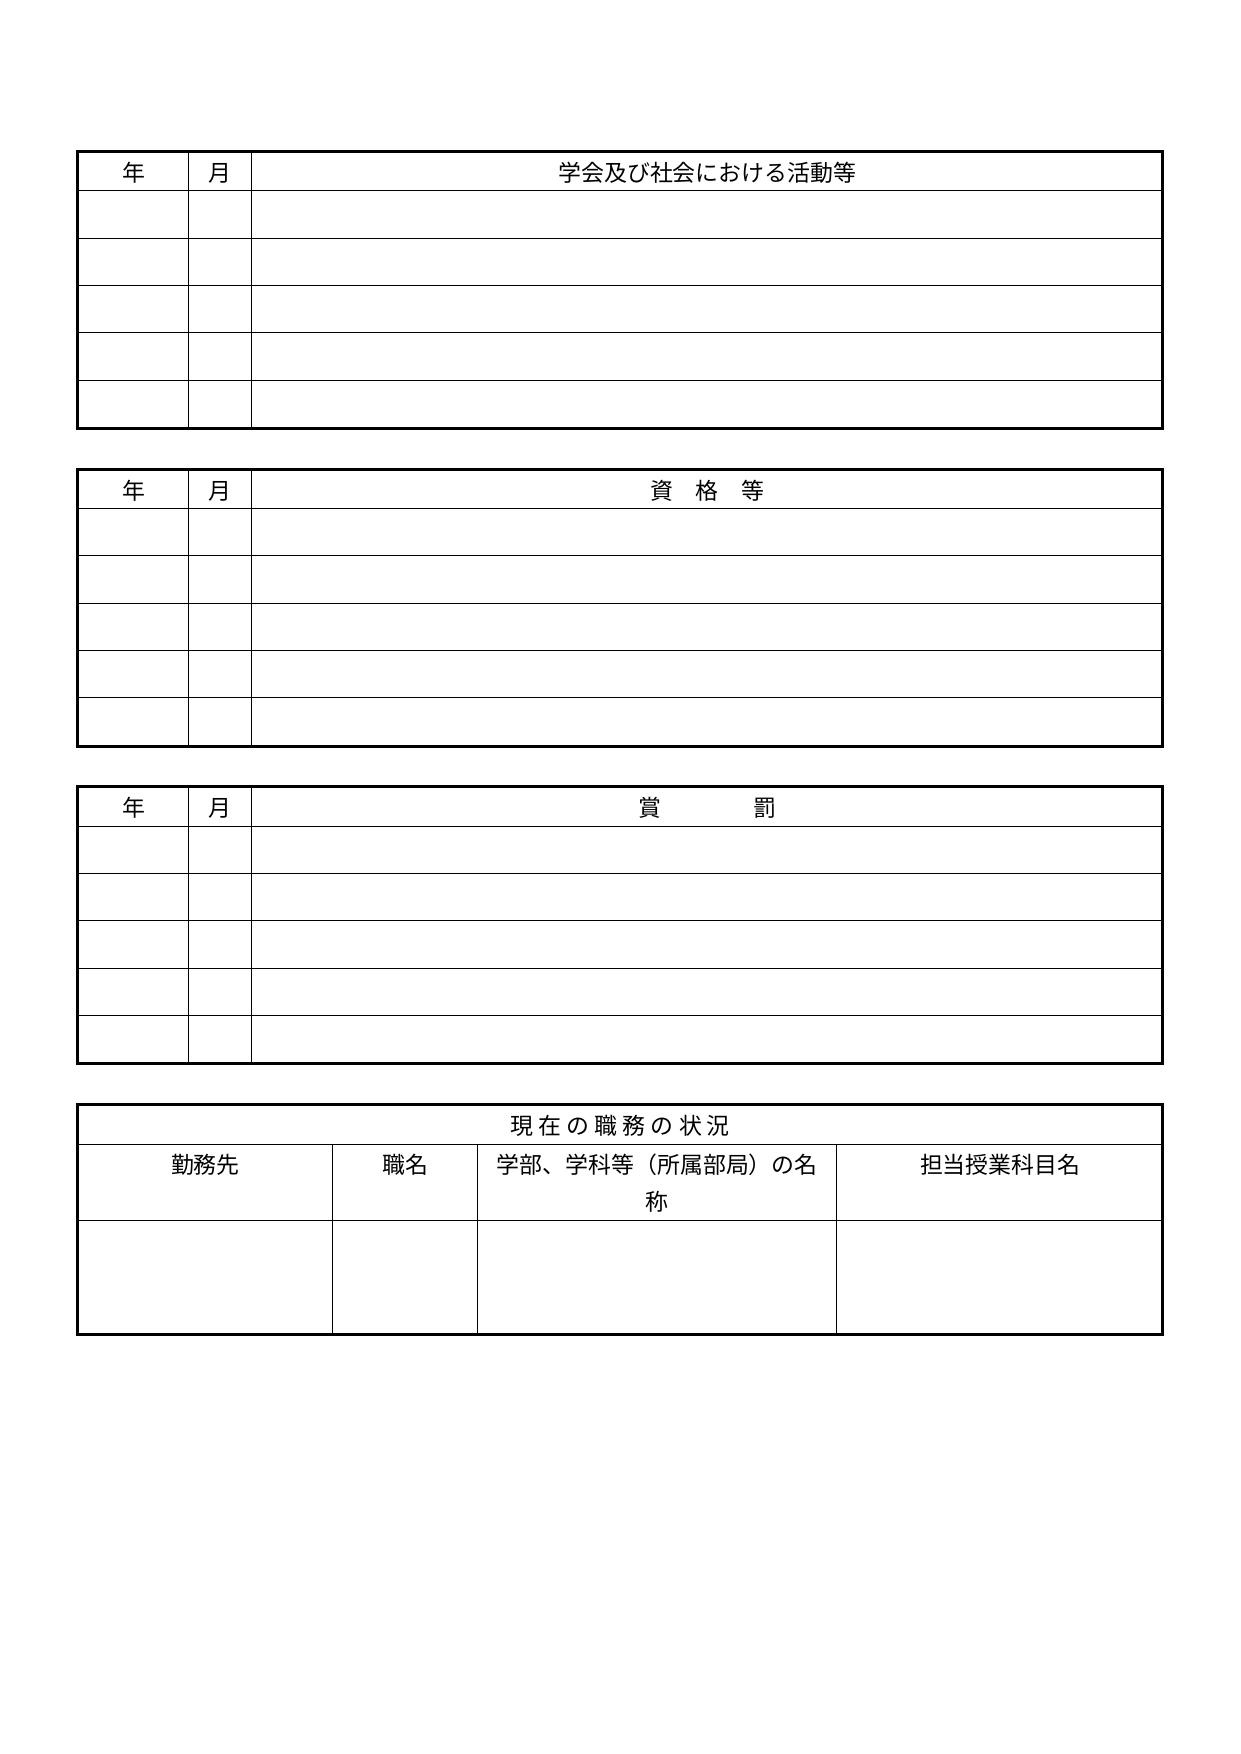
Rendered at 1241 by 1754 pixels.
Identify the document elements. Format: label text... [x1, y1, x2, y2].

table_cell [79, 286, 188, 332]
table_header 資 格 等 [252, 471, 1161, 508]
table_header 月 [189, 153, 251, 190]
table_cell [189, 509, 251, 555]
table_cell [189, 874, 251, 920]
table_cell 勤務先 [79, 1145, 332, 1219]
table_cell [252, 191, 1161, 238]
table_cell [252, 381, 1161, 427]
table_cell [79, 191, 188, 238]
table_cell [79, 1016, 188, 1062]
table_cell [79, 698, 188, 744]
table_header 賞 罰 [252, 788, 1161, 826]
table_cell [79, 556, 188, 603]
table_cell [252, 698, 1161, 744]
table_cell [79, 239, 188, 285]
table_cell 学部、学科等（所属部局）の名称 [478, 1145, 836, 1219]
table_cell [79, 969, 188, 1015]
table_cell [252, 969, 1161, 1015]
table_header 年 [79, 153, 188, 190]
table_cell [252, 1016, 1161, 1062]
table_cell [79, 921, 188, 968]
table_cell [252, 239, 1161, 285]
table_cell [252, 874, 1161, 920]
table_header 年 [79, 788, 188, 826]
table_cell 職名 [333, 1145, 477, 1219]
table_cell [252, 921, 1161, 968]
table_cell [252, 827, 1161, 873]
table_cell [79, 604, 188, 650]
table_cell [189, 239, 251, 285]
table_cell [252, 286, 1161, 332]
table_cell [189, 604, 251, 650]
table_cell [189, 191, 251, 238]
table_cell [79, 333, 188, 379]
table_header 年 [79, 471, 188, 508]
table_cell [79, 509, 188, 555]
table_cell [79, 874, 188, 920]
table_cell [189, 698, 251, 744]
table_cell [252, 509, 1161, 555]
table_cell [189, 827, 251, 873]
table_cell [79, 381, 188, 427]
table_header 月 [189, 788, 251, 826]
table_cell [252, 651, 1161, 697]
table_cell [252, 604, 1161, 650]
table_cell [252, 333, 1161, 379]
table_cell [837, 1221, 1161, 1333]
table_cell [189, 286, 251, 332]
table_cell [252, 556, 1161, 603]
table_cell [478, 1221, 836, 1333]
table_header 月 [189, 471, 251, 508]
table_cell [333, 1221, 477, 1333]
table_cell [189, 381, 251, 427]
table_cell [189, 1016, 251, 1062]
table_cell [189, 556, 251, 603]
table_cell [79, 651, 188, 697]
table_cell [189, 921, 251, 968]
table_header 学会及び社会における活動等 [252, 153, 1161, 190]
table_header 現 在 の 職 務 の 状 況 [79, 1106, 1161, 1143]
table_cell 担当授業科目名 [837, 1145, 1161, 1219]
table_cell [79, 827, 188, 873]
table_cell [189, 333, 251, 379]
table_cell [189, 651, 251, 697]
table_cell [79, 1221, 332, 1333]
table_cell [189, 969, 251, 1015]
